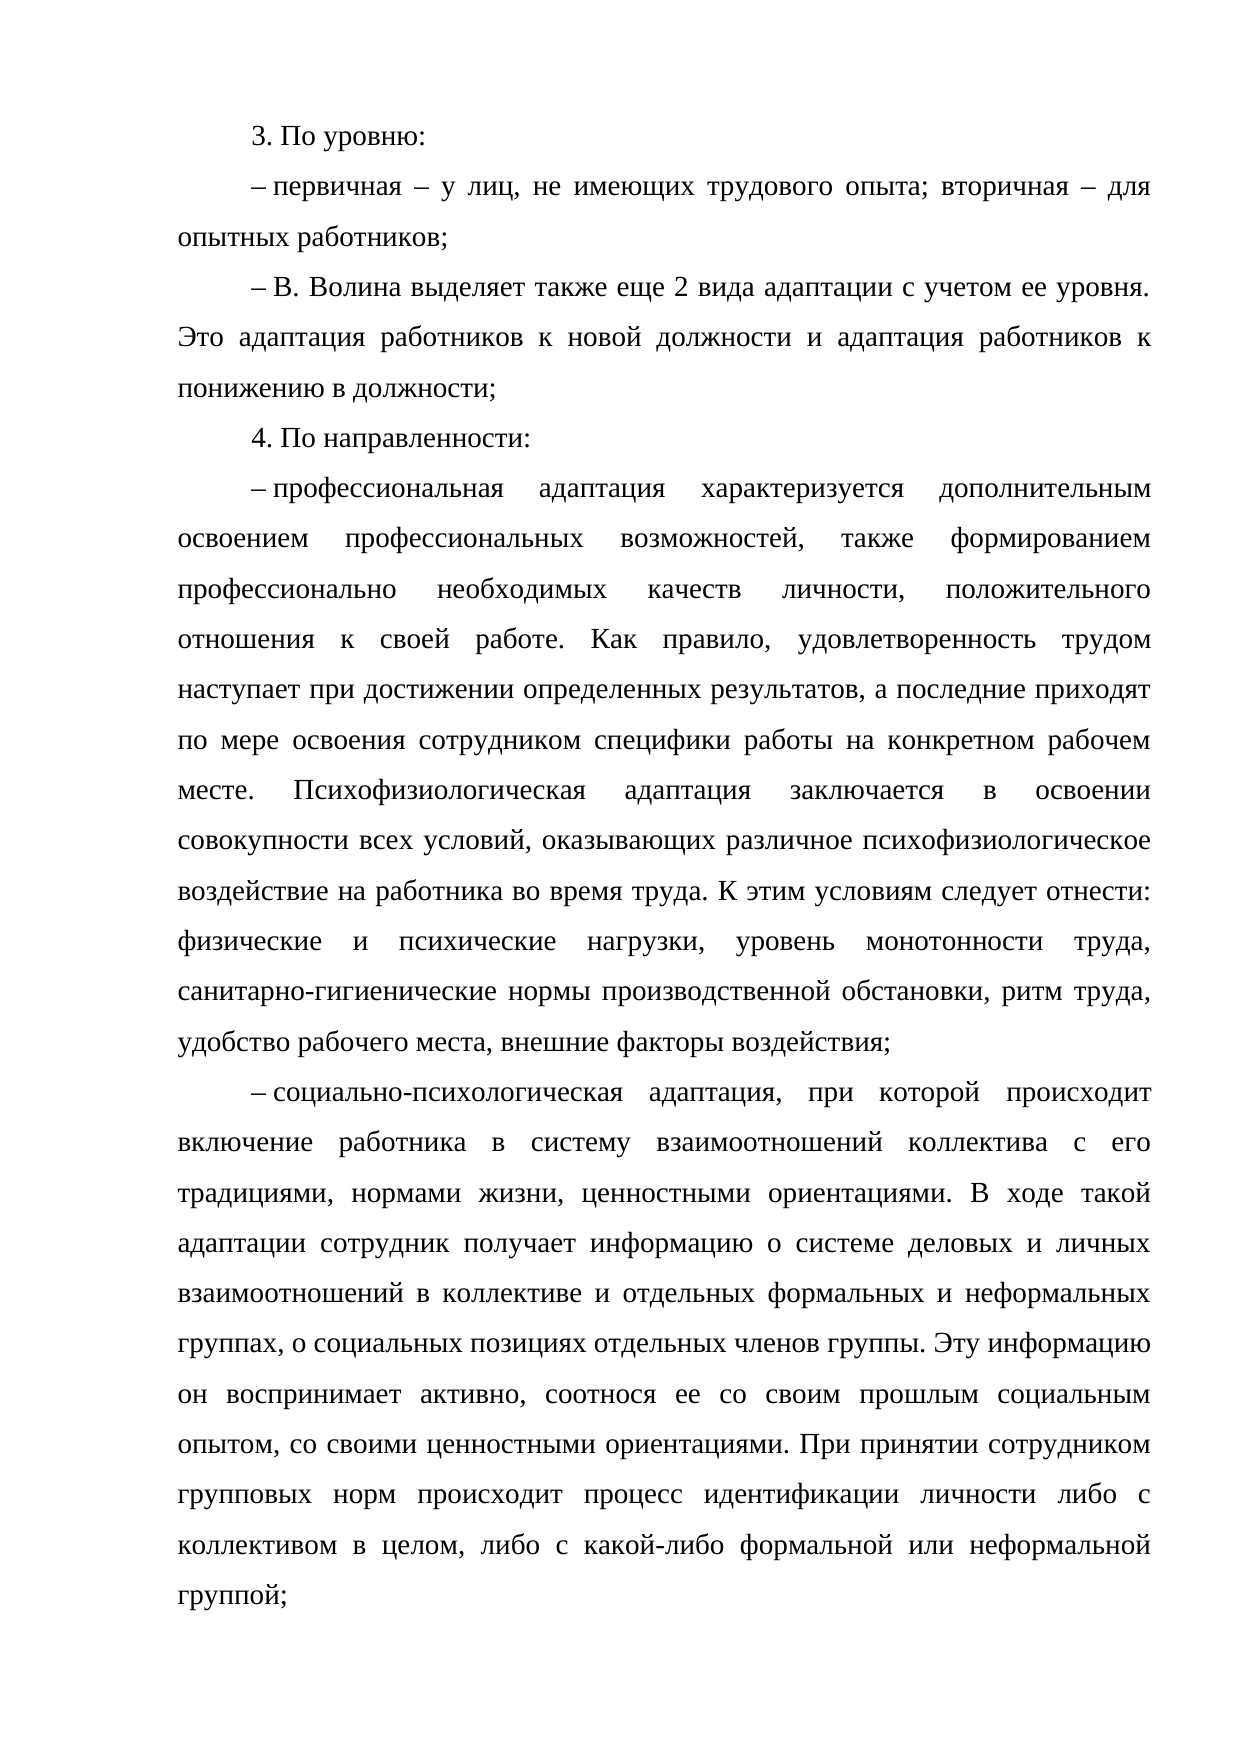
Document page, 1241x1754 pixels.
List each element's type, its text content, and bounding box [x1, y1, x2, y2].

text 4. По направленности: [177, 420, 1152, 453]
text – социально-психологическая адаптация, при которой происходит включение работника в систему взаимоотношений коллектива с его традициями, нормами жизни, ценностными ориентациями. В ходе такой адаптации сотрудник получает информацию о системе деловых и личных взаимоотношений в коллективе и отдельных формальных и неформальных группах, о социальных позициях отдельных членов группы. Эту информацию он воспринимает активно, соотнося ее со своим прошлым социальным опытом, со своими ценностными ориентациями. При принятии сотрудником групповых норм происходит процесс идентификации личности либо с коллективом в целом, либо с какой-либо формальной или неформальной группой; [177, 1074, 1152, 1611]
text – первичная – у лиц, не имеющих трудового опыта; вторичная – для опытных работников; [177, 168, 1152, 252]
text – В. Волина выделяет также еще 2 вида адаптации с учетом ее уровня. Это адаптация работников к новой должности и адаптация работников к понижению в должности; [177, 269, 1152, 403]
text 3. По уровню: [177, 118, 1152, 152]
text – профессиональная адаптация характеризуется дополнительным освоением профессиональных возможностей, также формированием профессионально необходимых качеств личности, положительного отношения к своей работе. Как правило, удовлетворенность трудом наступает при достижении определенных результатов, а последние приходят по мере освоения сотрудником специфики работы на конкретном рабочем месте. Психофизиологическая адаптация заключается в освоении совокупности всех условий, оказывающих различное психофизиологическое воздействие на работника во время труда. К этим условиям следует отнести: физические и психические нагрузки, уровень монотонности труда, санитарно-гигиенические нормы производственной обстановки, ритм труда, удобство рабочего места, внешние факторы воздействия; [177, 470, 1152, 1057]
